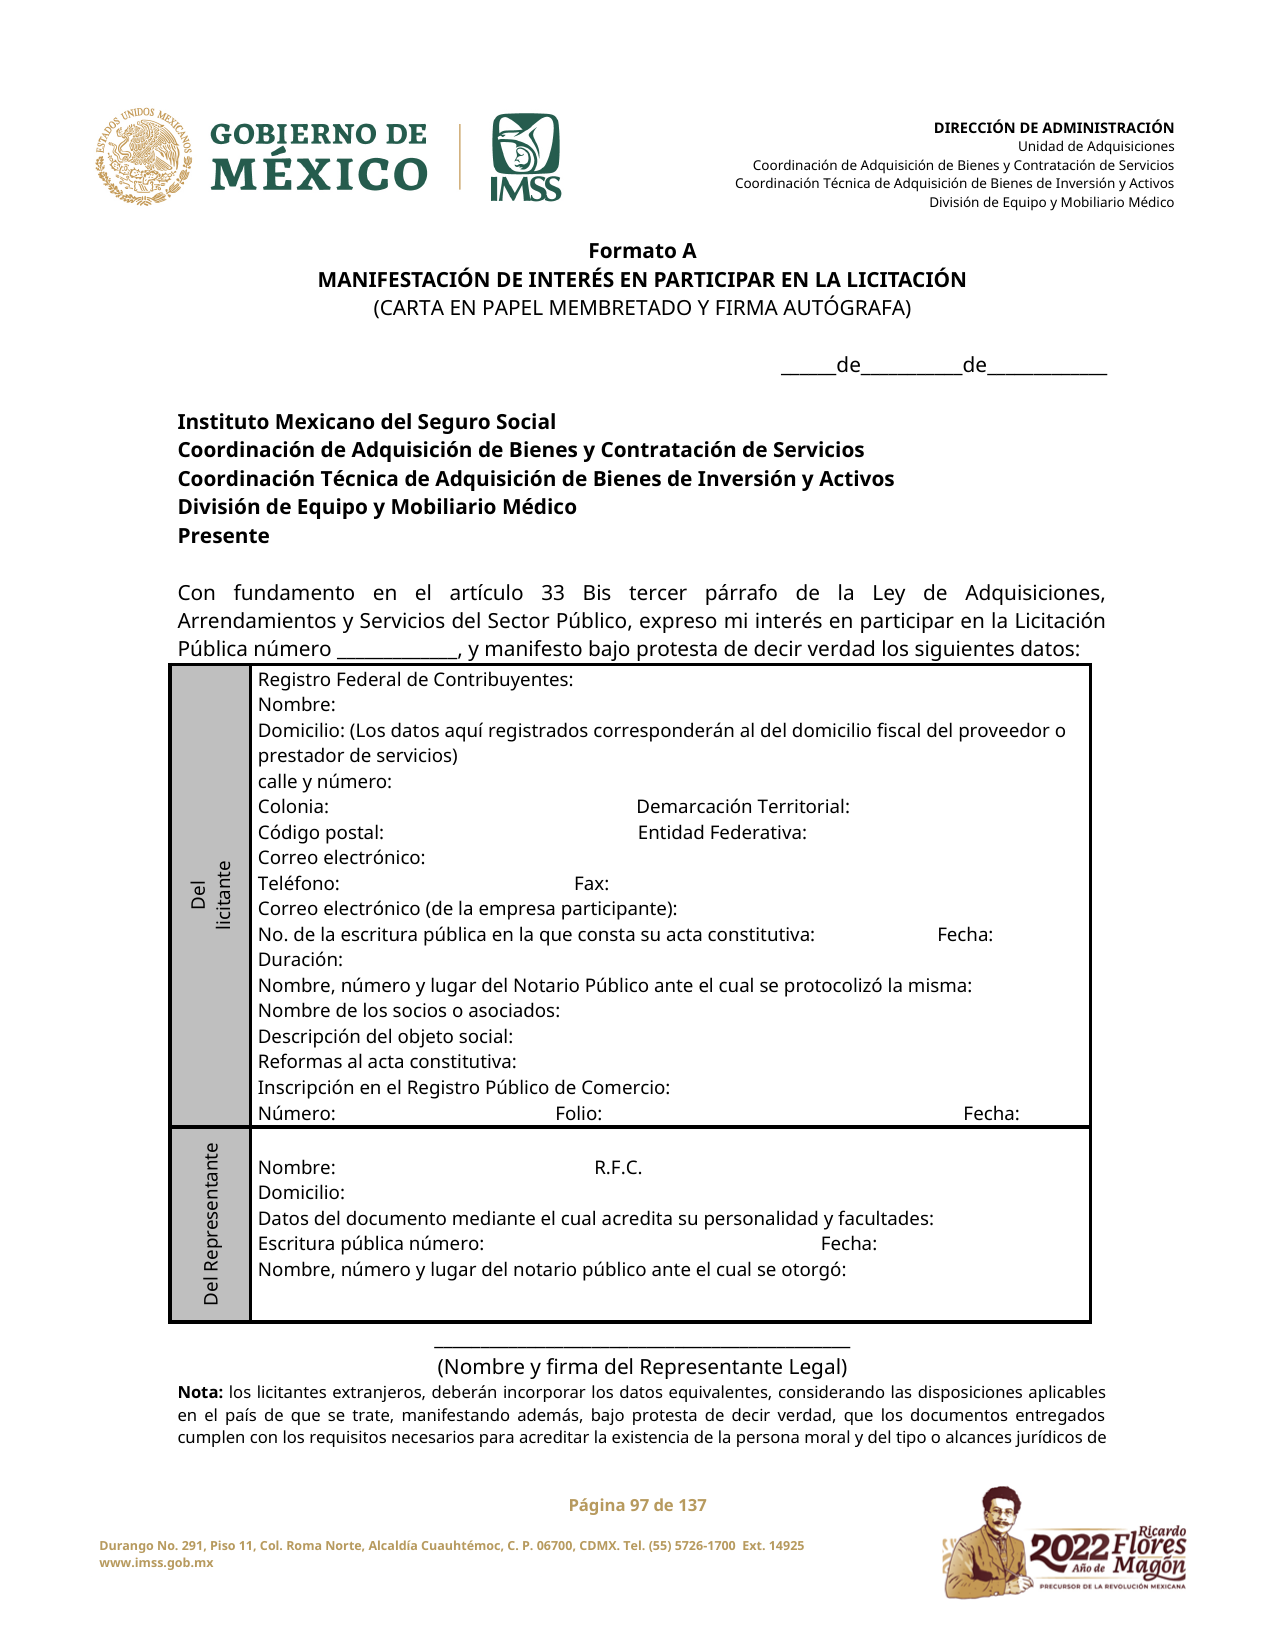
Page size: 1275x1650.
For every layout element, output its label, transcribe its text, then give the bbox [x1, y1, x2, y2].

text Coordinación de Adquisición de Bienes y Contratación de Servicios [177, 435, 1107, 464]
table_cell Del Representante [172, 1129, 249, 1320]
text ______de___________de_____________ [177, 350, 1107, 378]
text Presente [177, 521, 1107, 549]
picture [82, 94, 601, 209]
subtitle Formato A MANIFESTACIÓN DE INTERÉS EN PARTICIPAR EN LA LICITACIÓN [177, 236, 1107, 293]
text (CARTA EN PAPEL MEMBRETADO Y FIRMA AUTÓGRAFA) [177, 293, 1107, 322]
text División de Equipo y Mobiliario Médico [177, 492, 1107, 521]
text (Nombre y firma del Representante Legal) [177, 1352, 1107, 1380]
table_header Registro Federal de Contribuyentes: Nombre: Domicilio: (Los datos aquí registrados corresponderán al del domicilio fiscal del proveedor o prestador de servicios) calle y número: Colonia: Demarcación Territorial: Código postal: Entidad Federativa: Correo electrónico: Teléfono: Fax: Correo electrónico (de la empresa participante): No. de la escritura pública en la que consta su acta constitutiva: Fecha: Duración: Nombre, número y lugar del Notario Público ante el cual se protocolizó la misma: Nombre de los socios o asociados: Descripción del objeto social: Reformas al acta constitutiva: Inscripción en el Registro Público de Comercio: Número: Folio: Fecha: [252, 666, 1089, 1125]
text Instituto Mexicano del Seguro Social [177, 407, 1107, 435]
text Con fundamento en el artículo 33 Bis tercer párrafo de la Ley de Adquisiciones, Arrendamientos y Servicios del Sector Público, expreso mi interés en participar en la Licitación Pública número _____________, y manifesto bajo protesta de decir verdad los siguientes datos: [177, 578, 1107, 663]
text _____________________________________________ [177, 1323, 1107, 1352]
table_cell Nombre: R.F.C. Domicilio: Datos del documento mediante el cual acredita su personalidad y facultades: Escritura pública número: Fecha: Nombre, número y lugar del notario público ante el cual se otorgó: [252, 1129, 1089, 1320]
text Coordinación Técnica de Adquisición de Bienes de Inversión y Activos [177, 464, 1107, 492]
picture [0, 1481, 1272, 1650]
table_header Del licitante [172, 666, 249, 1125]
